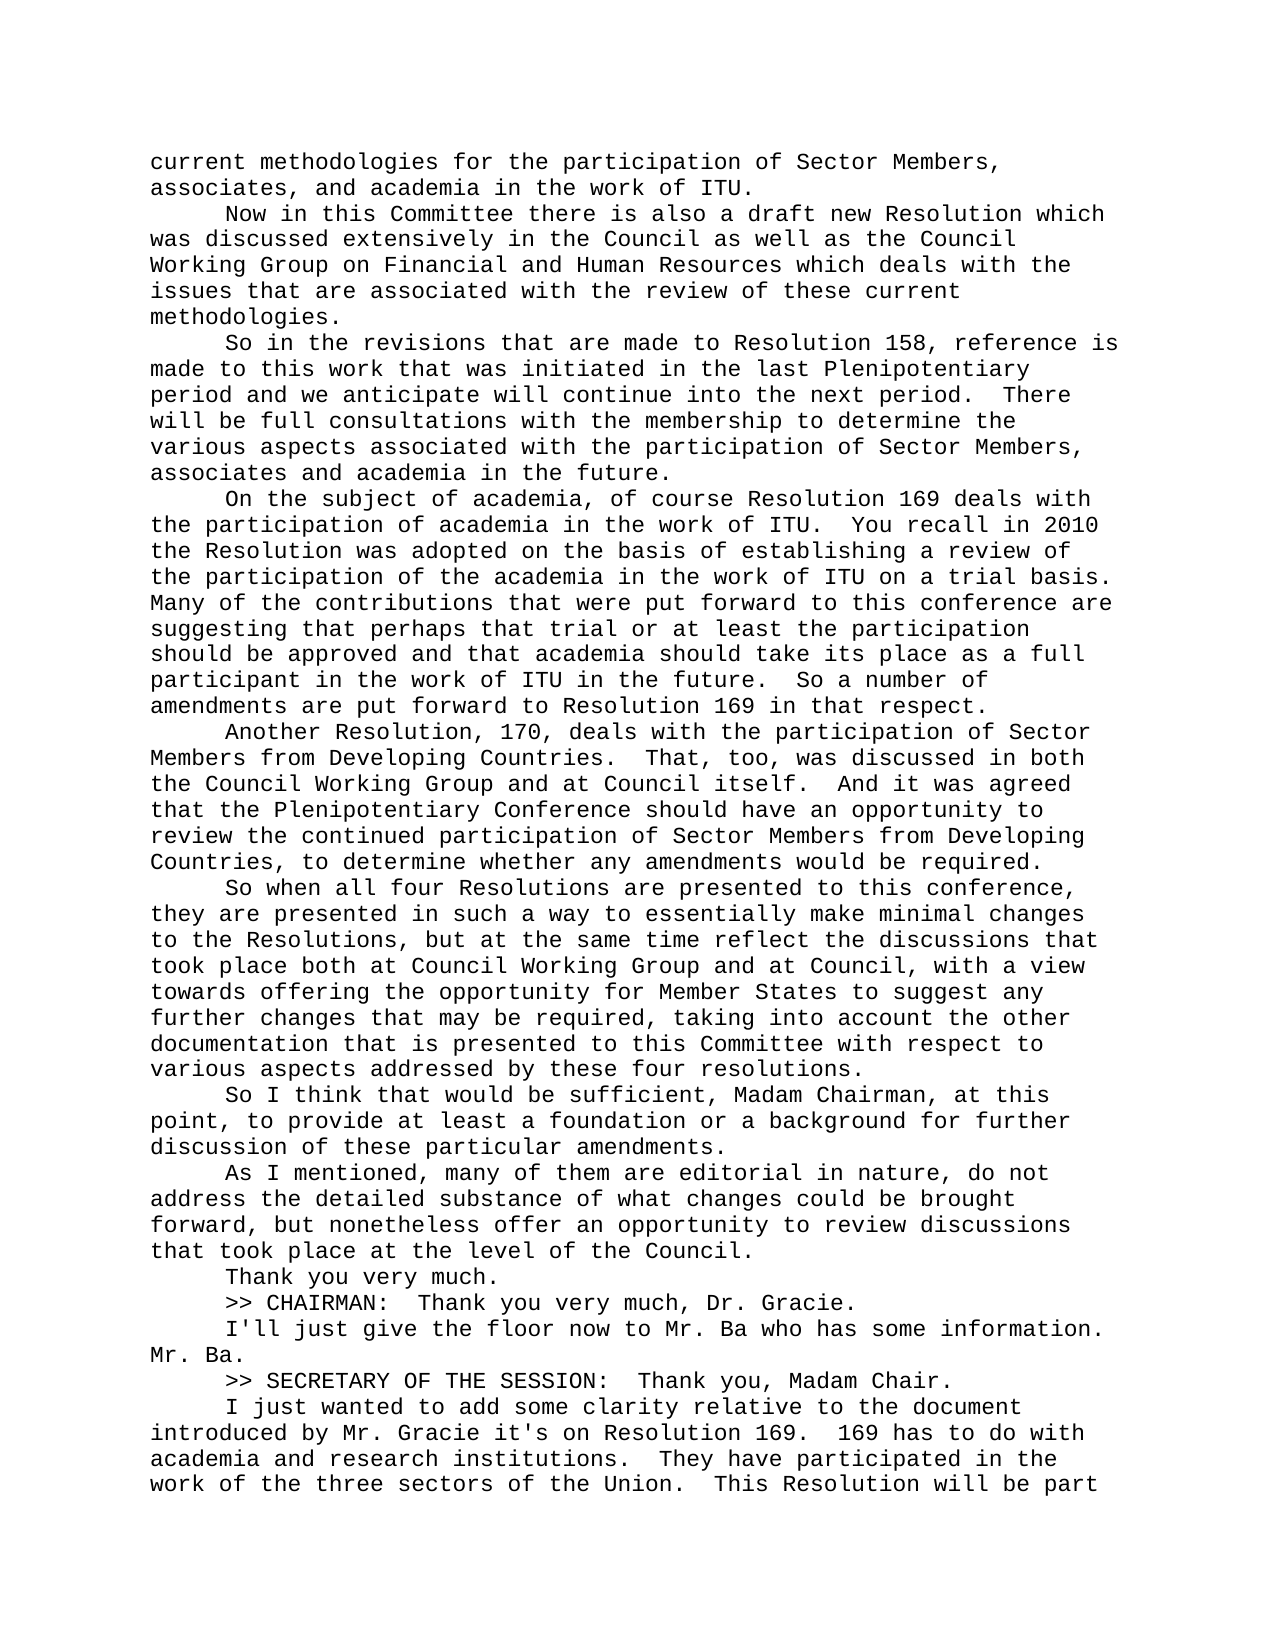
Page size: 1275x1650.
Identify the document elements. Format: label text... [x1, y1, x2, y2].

text On the subject of academia, of course Resolution 169 deals with the participation of academia in the work of ITU. You recall in 2010 the Resolution was adopted on the basis of establishing a review of the participation of the academia in the work of ITU on a trial basis. Many of the contributions that were put forward to this conference are suggesting that perhaps that trial or at least the participation should be approved and that academia should take its place as a full participant in the work of ITU in the future. So a number of amendments are put forward to Resolution 169 in that respect. [150, 487, 1125, 721]
text So when all four Resolutions are presented to this conference, they are presented in such a way to essentially make minimal changes to the Resolutions, but at the same time reflect the discussions that took place both at Council Working Group and at Council, with a view towards offering the opportunity for Member States to suggest any further changes that may be required, taking into account the other documentation that is presented to this Committee with respect to various aspects addressed by these four resolutions. [150, 876, 1125, 1084]
text >> CHAIRMAN: Thank you very much, Dr. Gracie. [150, 1291, 1125, 1317]
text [150, 1395, 1125, 1499]
text >> SECRETARY OF THE SESSION: Thank you, Madam Chair. [150, 1369, 1125, 1395]
text So I think that would be sufficient, Madam Chairman, at this point, to provide at least a foundation or a background for further discussion of these particular amendments. [150, 1084, 1125, 1162]
text I'll just give the floor now to Mr. Ba who has some information. Mr. Ba. [150, 1317, 1125, 1369]
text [150, 150, 1125, 202]
text As I mentioned, many of them are editorial in nature, do not address the detailed substance of what changes could be brought forward, but nonetheless offer an opportunity to review discussions that took place at the level of the Council. [150, 1162, 1125, 1265]
text Now in this Committee there is also a draft new Resolution which was discussed extensively in the Council as well as the Council Working Group on Financial and Human Resources which deals with the issues that are associated with the review of these current methodologies. [150, 202, 1125, 332]
text So in the revisions that are made to Resolution 158, reference is made to this work that was initiated in the last Plenipotentiary period and we anticipate will continue into the next period. There will be full consultations with the membership to determine the various aspects associated with the participation of Sector Members, associates and academia in the future. [150, 332, 1125, 487]
text Another Resolution, 170, deals with the participation of Sector Members from Developing Countries. That, too, was discussed in both the Council Working Group and at Council itself. And it was agreed that the Plenipotentiary Conference should have an opportunity to review the continued participation of Sector Members from Developing Countries, to determine whether any amendments would be required. [150, 721, 1125, 876]
text Thank you very much. [150, 1265, 1125, 1291]
